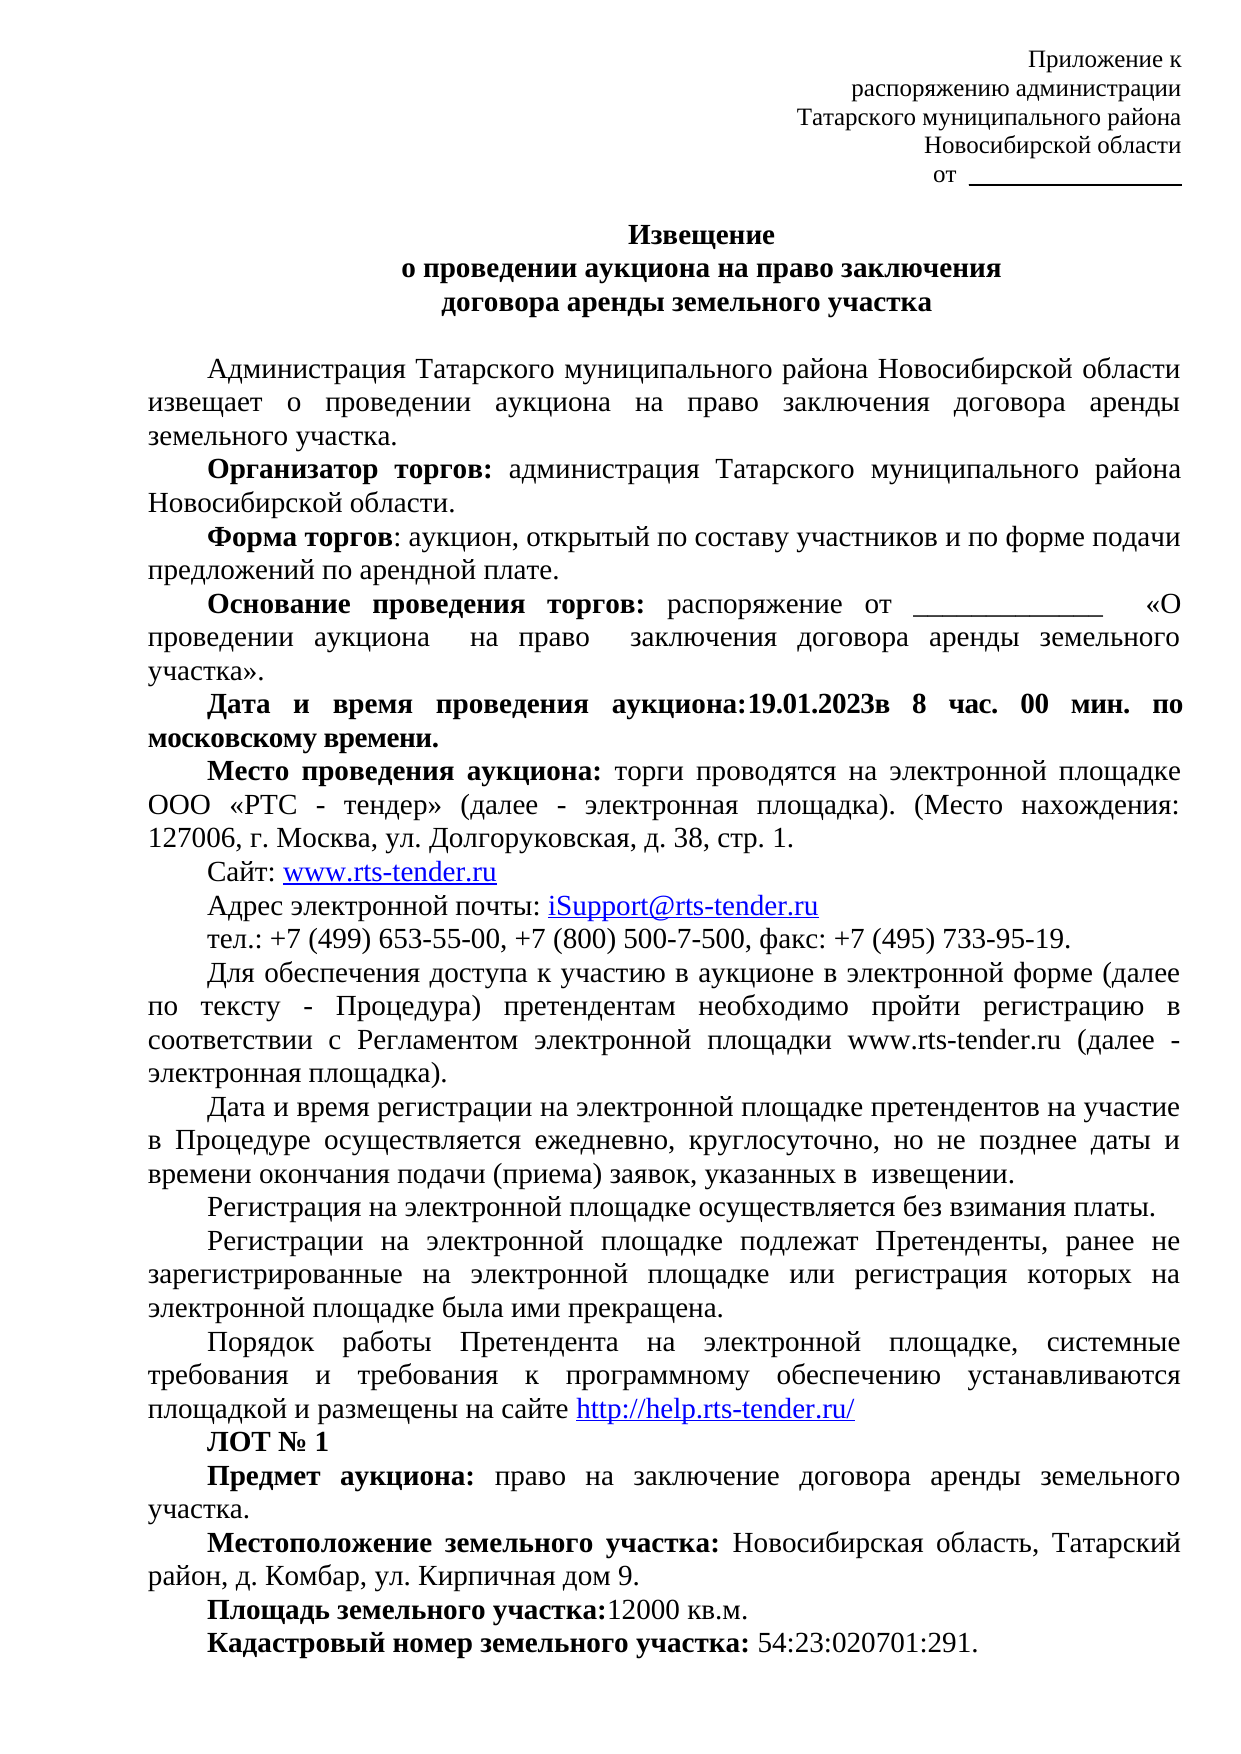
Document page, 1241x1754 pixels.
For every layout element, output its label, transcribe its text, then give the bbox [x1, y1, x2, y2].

text Порядок работы Претендента на электронной площадке, системные требования и требования к программному обеспечению устанавливаются площадкой и размещены на сайте http://help.rts-tender.ru/ [148, 1324, 1181, 1424]
text Татарского муниципального района [148, 102, 1181, 131]
text Регистрации на электронной площадке подлежат Претенденты, ранее не зарегистрированные на электронной площадке или регистрация которых на электронной площадке была ими прекращена. [148, 1223, 1181, 1324]
text Дата и время регистрации на электронной площадке претендентов на участие в Процедуре осуществляется ежедневно, круглосуточно, но не позднее даты и времени окончания подачи (приема) заявок, указанных в извещении. [148, 1089, 1181, 1189]
text тел.: +7 (499) 653-55-00, +7 (800) 500-7-500, факс: +7 (495) 733-95-19. [148, 921, 1181, 955]
text Основание проведения торгов: распоряжение от _____________ «О проведении аукциона на право заключения договора аренды земельного участка». [148, 586, 1181, 686]
text Предмет аукциона: право на заключение договора аренды земельного участка. [148, 1458, 1181, 1525]
text распоряжению администрации [148, 73, 1181, 102]
text Новосибирской области [148, 131, 1181, 159]
text о проведении аукциона на право заключения [148, 250, 1181, 284]
text Приложение к [148, 44, 1181, 73]
text Администрация Татарского муниципального района Новосибирской области извещает о проведении аукциона на право заключения договора аренды земельного участка. [148, 351, 1181, 452]
text Сайт: www.rts-tender.ru [148, 854, 1181, 888]
text Адрес электронной почты: iSupport@rts-tender.ru [148, 888, 1181, 921]
text Дата и время проведения аукциона:19.01.2023в 8 час. 00 мин. по московскому времени. [148, 686, 1183, 753]
text Кадастровый номер земельного участка: 54:23:020701:291. [148, 1626, 1181, 1659]
text от _________________ [148, 159, 1181, 188]
text Регистрация на электронной площадке осуществляется без взимания платы. [148, 1189, 1181, 1223]
text Местоположение земельного участка: Новосибирская область, Татарский район, д. Комбар, ул. Кирпичная дом 9. [148, 1525, 1181, 1592]
text Организатор торгов: администрация Татарского муниципального района Новосибирской области. [148, 452, 1181, 519]
text Для обеспечения доступа к участию в аукционе в электронной форме (далее по тексту - Процедура) претендентам необходимо пройти регистрацию в соответствии с Регламентом электронной площадки www.rts-tender.ru (далее - электронная площадка). [148, 955, 1181, 1089]
text договора аренды земельного участка [148, 284, 1181, 317]
text Место проведения аукциона: торги проводятся на электронной площадке ООО «РТС - тендер» (далее - электронная площадка). (Место нахождения: 127006, г. Москва, ул. Долгоруковская, д. 38, стр. 1. [148, 753, 1181, 854]
text Площадь земельного участка:12000 кв.м. [148, 1592, 1181, 1626]
text Извещение [148, 217, 1181, 250]
text ЛОТ № 1 [148, 1424, 1181, 1458]
text Форма торгов: аукцион, открытый по составу участников и по форме подачи предложений по арендной плате. [148, 519, 1181, 586]
